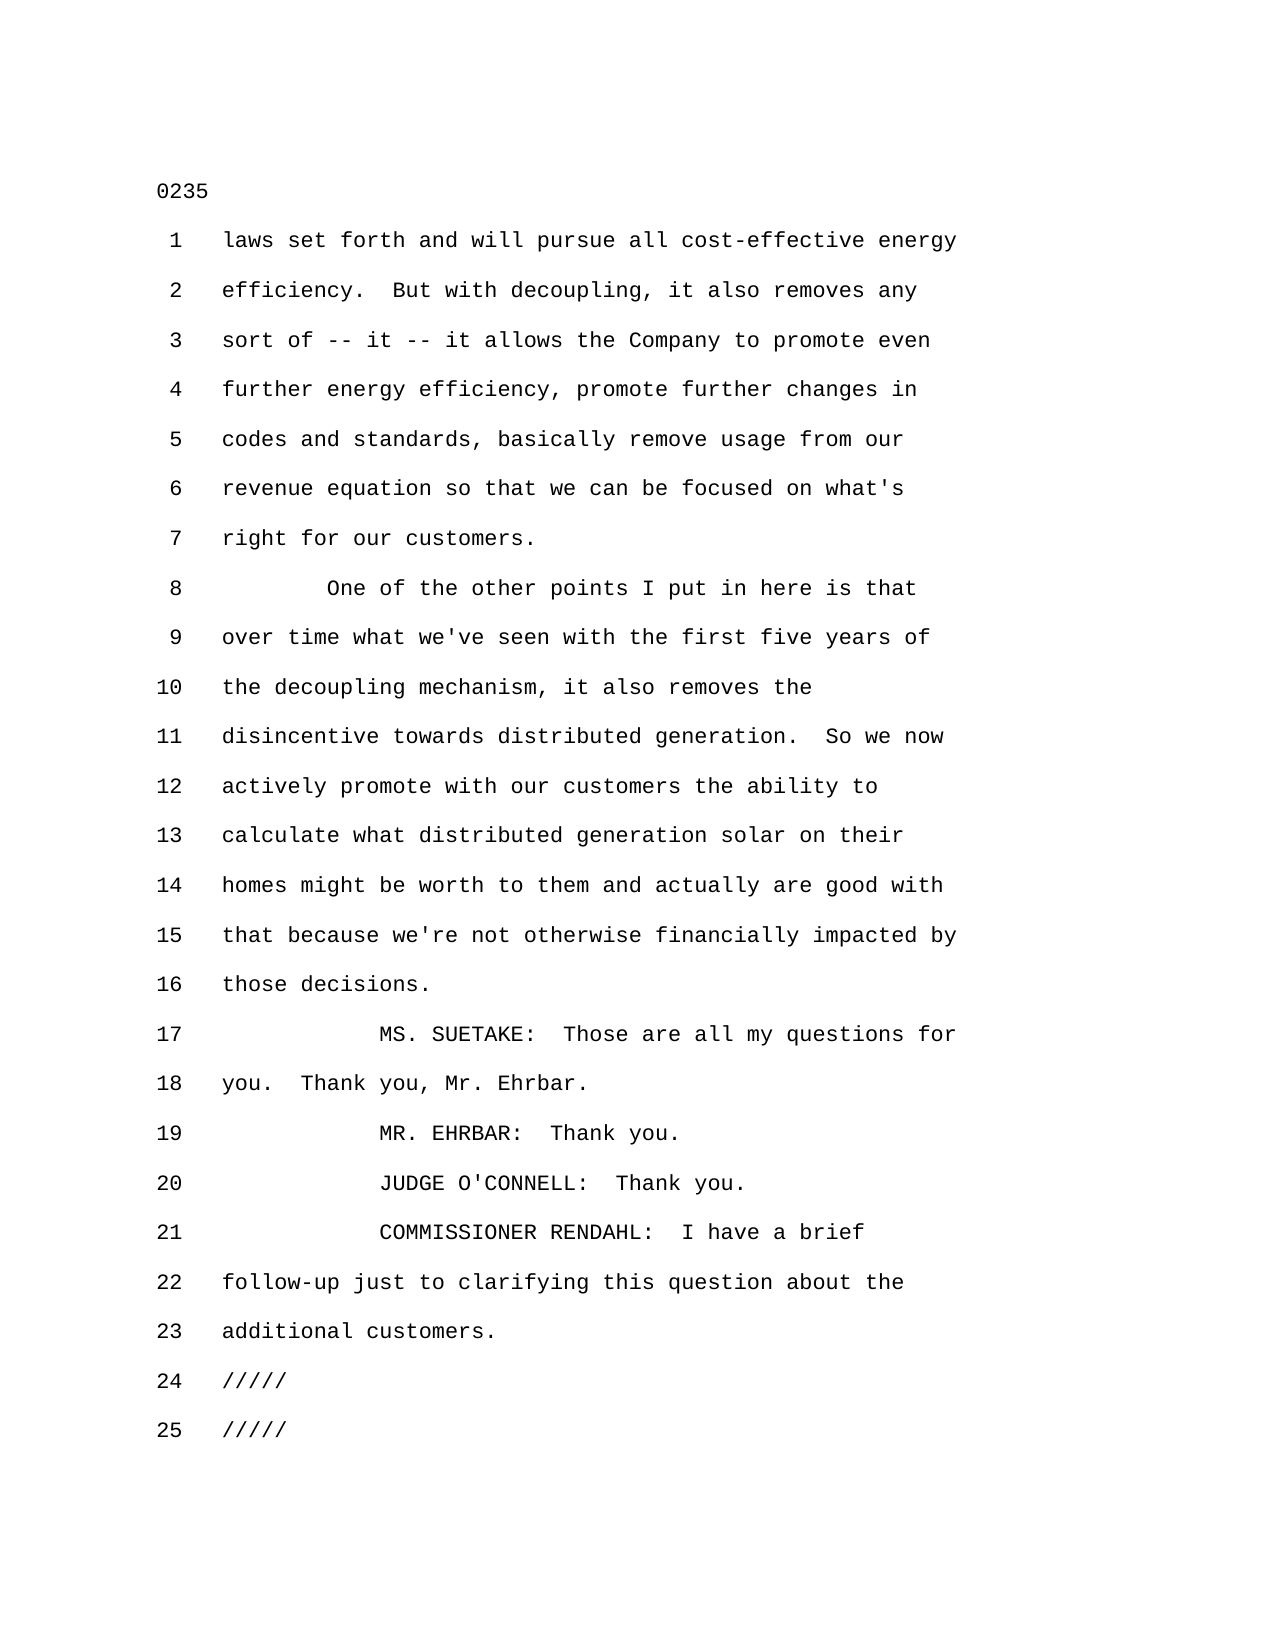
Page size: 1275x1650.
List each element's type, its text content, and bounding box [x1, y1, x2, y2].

text 16 those decisions. [156, 973, 1119, 998]
text 21 COMMISSIONER RENDAHL: I have a brief [156, 1221, 1119, 1246]
text 7 right for our customers. [156, 527, 1119, 552]
text 6 revenue equation so that we can be focused on what's [156, 477, 1119, 502]
text 12 actively promote with our customers the ability to [156, 775, 1119, 800]
text 1 laws set forth and will pursue all cost-effective energy [156, 229, 1119, 254]
text 4 further energy efficiency, promote further changes in [156, 378, 1119, 403]
text 17 MS. SUETAKE: Those are all my questions for [156, 1023, 1119, 1048]
text 25 ///// [156, 1419, 1119, 1444]
text 10 the decoupling mechanism, it also removes the [156, 676, 1119, 701]
text 14 homes might be worth to them and actually are good with [156, 874, 1119, 899]
text 11 disincentive towards distributed generation. So we now [156, 725, 1119, 750]
text 19 MR. EHRBAR: Thank you. [156, 1122, 1119, 1147]
text 0235 [156, 180, 1119, 205]
text 8 One of the other points I put in here is that [156, 577, 1119, 601]
text 2 efficiency. But with decoupling, it also removes any [156, 279, 1119, 304]
text 18 you. Thank you, Mr. Ehrbar. [156, 1072, 1119, 1097]
text 15 that because we're not otherwise financially impacted by [156, 924, 1119, 948]
text 3 sort of -- it -- it allows the Company to promote even [156, 329, 1119, 353]
text 23 additional customers. [156, 1320, 1119, 1345]
text 9 over time what we've seen with the first five years of [156, 626, 1119, 651]
text 22 follow-up just to clarifying this question about the [156, 1271, 1119, 1296]
text 20 JUDGE O'CONNELL: Thank you. [156, 1172, 1119, 1196]
text 5 codes and standards, basically remove usage from our [156, 428, 1119, 453]
text 13 calculate what distributed generation solar on their [156, 824, 1119, 849]
text 24 ///// [156, 1370, 1119, 1395]
